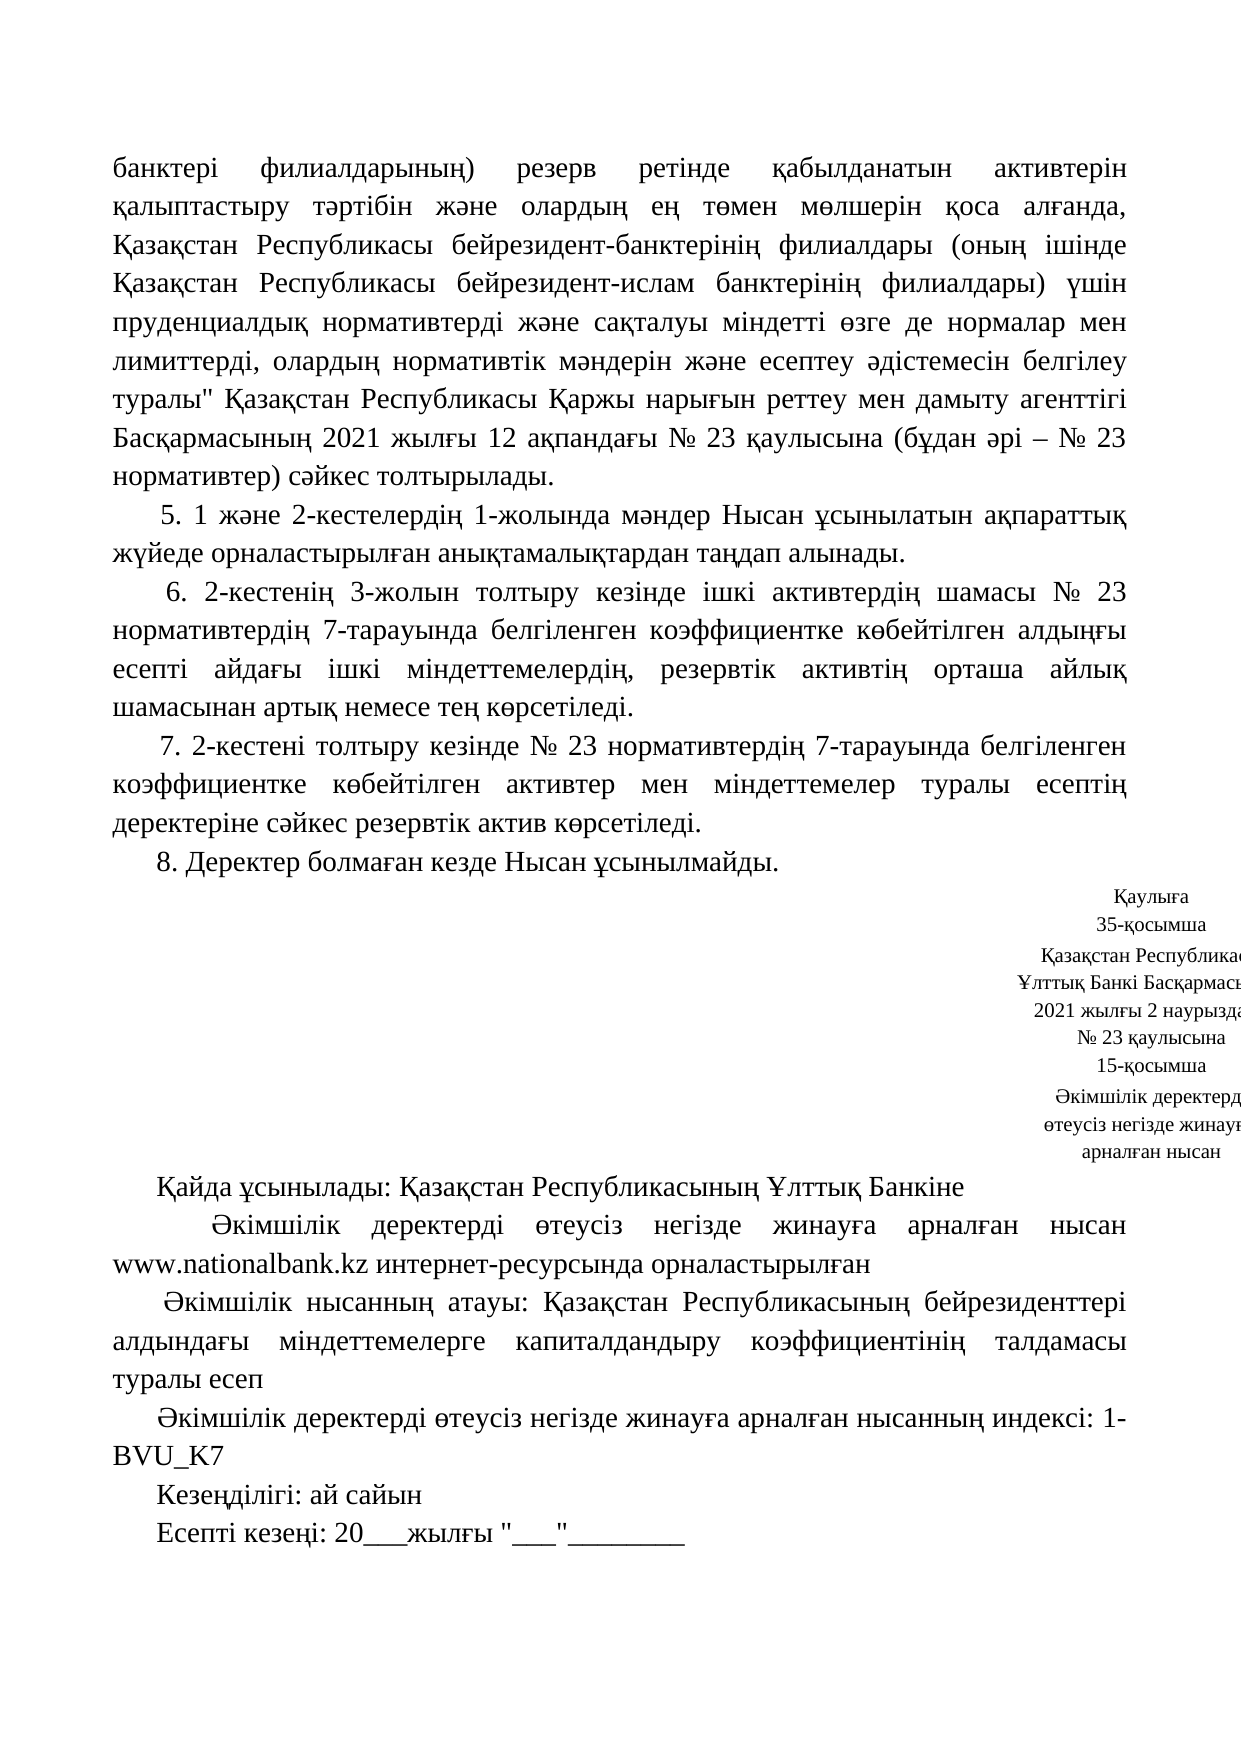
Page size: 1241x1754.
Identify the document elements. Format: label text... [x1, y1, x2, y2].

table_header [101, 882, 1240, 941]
text Есепті кезеңі: 20___жылғы "___"________ [112, 1516, 1128, 1549]
text 8. Деректер болмаған кезде Нысан ұсынылмайды. [112, 844, 1128, 877]
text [112, 150, 1128, 492]
text Әкімшілік нысанның атауы: Қазақстан Республикасының бейрезиденттері алдындағы міндеттемелерге капиталдандыру коэффициентінің талдамасы туралы есеп [112, 1284, 1128, 1395]
text 6. 2-кестенің 3-жолын толтыру кезінде ішкі активтердің шамасы № 23 нормативтердің 7-тарауында белгіленген коэффициентке көбейтілген алдыңғы есепті айдағы ішкі міндеттемелердің, резервтік активтің орташа айлық шамасынан артық немесе тең көрсетіледі. [112, 574, 1128, 723]
text 7. 2-кестені толтыру кезінде № 23 нормативтердің 7-тарауында белгіленген коэффициентке көбейтілген активтер мен міндеттемелер туралы есептің деректеріне сәйкес резервтік актив көрсетіледі. [112, 728, 1128, 839]
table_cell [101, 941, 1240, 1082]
text Қайда ұсынылады: Қазақстан Республикасының Ұлттық Банкіне [112, 1169, 1128, 1202]
text Әкімшілік деректерді өтеусіз негізде жинауға арналған нысанның индексі: 1-BVU_K7 [112, 1400, 1128, 1472]
text Әкімшілік деректерді өтеусіз негізде жинауға арналған нысан www.nationalbank.kz интернет-ресурсында орналастырылған [112, 1207, 1128, 1279]
text 5. 1 және 2-кестелердің 1-жолында мәндер Нысан ұсынылатын ақпараттық жүйеде орналастырылған анықтамалықтардан таңдап алынады. [112, 497, 1128, 569]
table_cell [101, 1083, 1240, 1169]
text Кезеңділігі: ай сайын [112, 1477, 1128, 1511]
